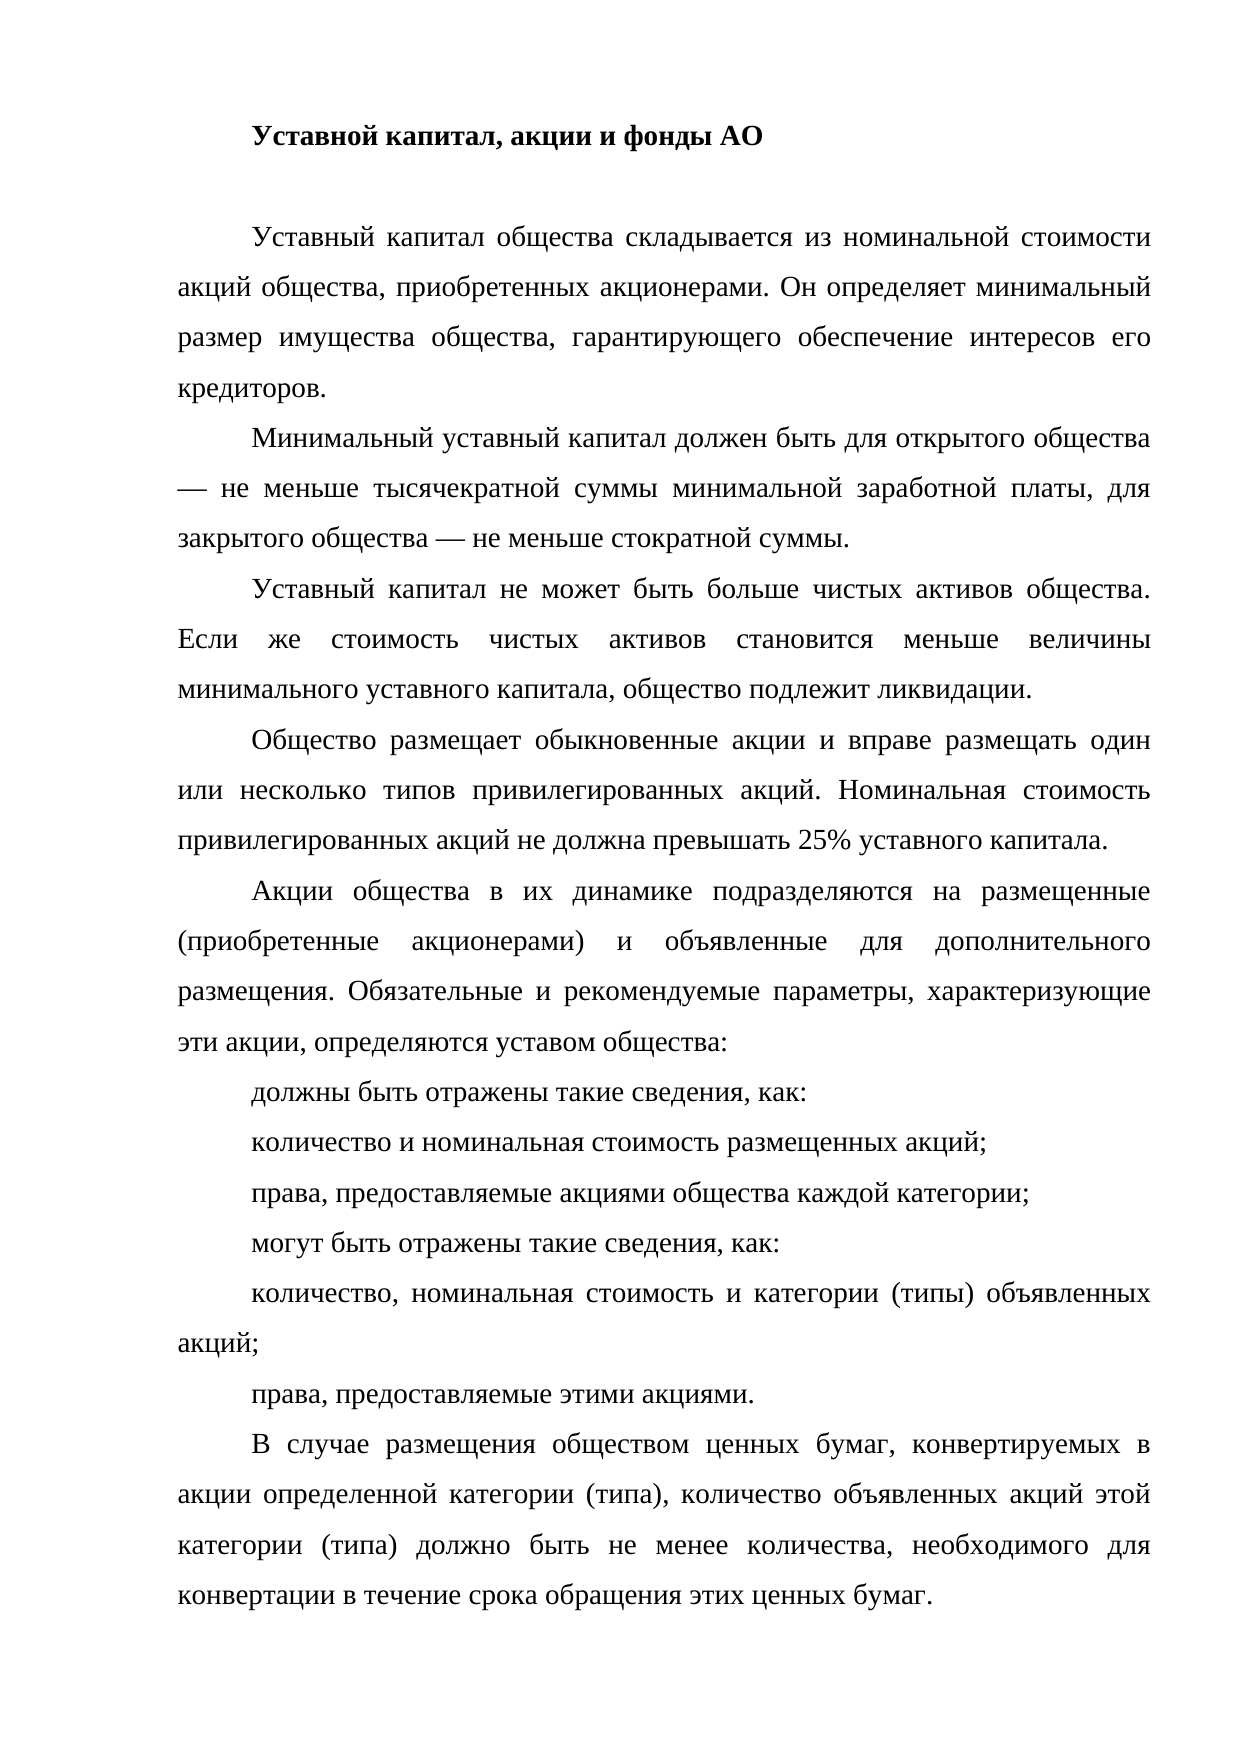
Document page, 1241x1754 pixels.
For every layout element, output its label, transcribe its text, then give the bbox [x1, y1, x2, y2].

text Уставный капитал не может быть больше чистых активов общества. Если же стоимость чистых активов становится меньше величины минимального уставного капитала, общество подлежит ликвидации. [177, 571, 1152, 705]
text права, предоставляемые акциями общества каждой категории; [177, 1175, 1152, 1208]
text Акции общества в их динамике подразделяются на размещенные (приобретенные акционерами) и объявленные для дополнительного размещения. Обязательные и рекомендуемые параметры, характеризующие эти акции, определяются уставом общества: [177, 873, 1152, 1057]
text Общество размещает обыкновенные акции и вправе размещать один или несколько типов привилегированных акций. Номинальная стоимость привилегированных акций не должна превышать 25% уставного капитала. [177, 722, 1152, 856]
text Минимальный уставный капитал должен быть для открытого общества — не меньше тысячекратной суммы минимальной заработной платы, для закрытого общества — не меньше стократной суммы. [177, 420, 1152, 554]
text должны быть отражены такие сведения, как: [177, 1074, 1152, 1108]
text количество, номинальная стоимость и категории (типы) объявленных акций; [177, 1275, 1152, 1359]
text могут быть отражены такие сведения, как: [177, 1225, 1152, 1258]
text количество и номинальная стоимость размещенных акций; [177, 1124, 1152, 1158]
text права, предоставляемые этими акциями. [177, 1376, 1152, 1409]
text Уставной капитал, акции и фонды АО [177, 118, 1152, 152]
text В случае размещения обществом ценных бумаг, конвертируемых в акции определенной категории (типа), количество объявленных акций этой категории (типа) должно быть не менее количества, необходимого для конвертации в течение срока обращения этих ценных бумаг. [177, 1426, 1152, 1611]
text Уставный капитал общества складывается из номинальной стоимости акций общества, приобретенных акционерами. Он определяет минимальный размер имущества общества, гарантирующего обеспечение интересов его кредиторов. [177, 219, 1152, 403]
